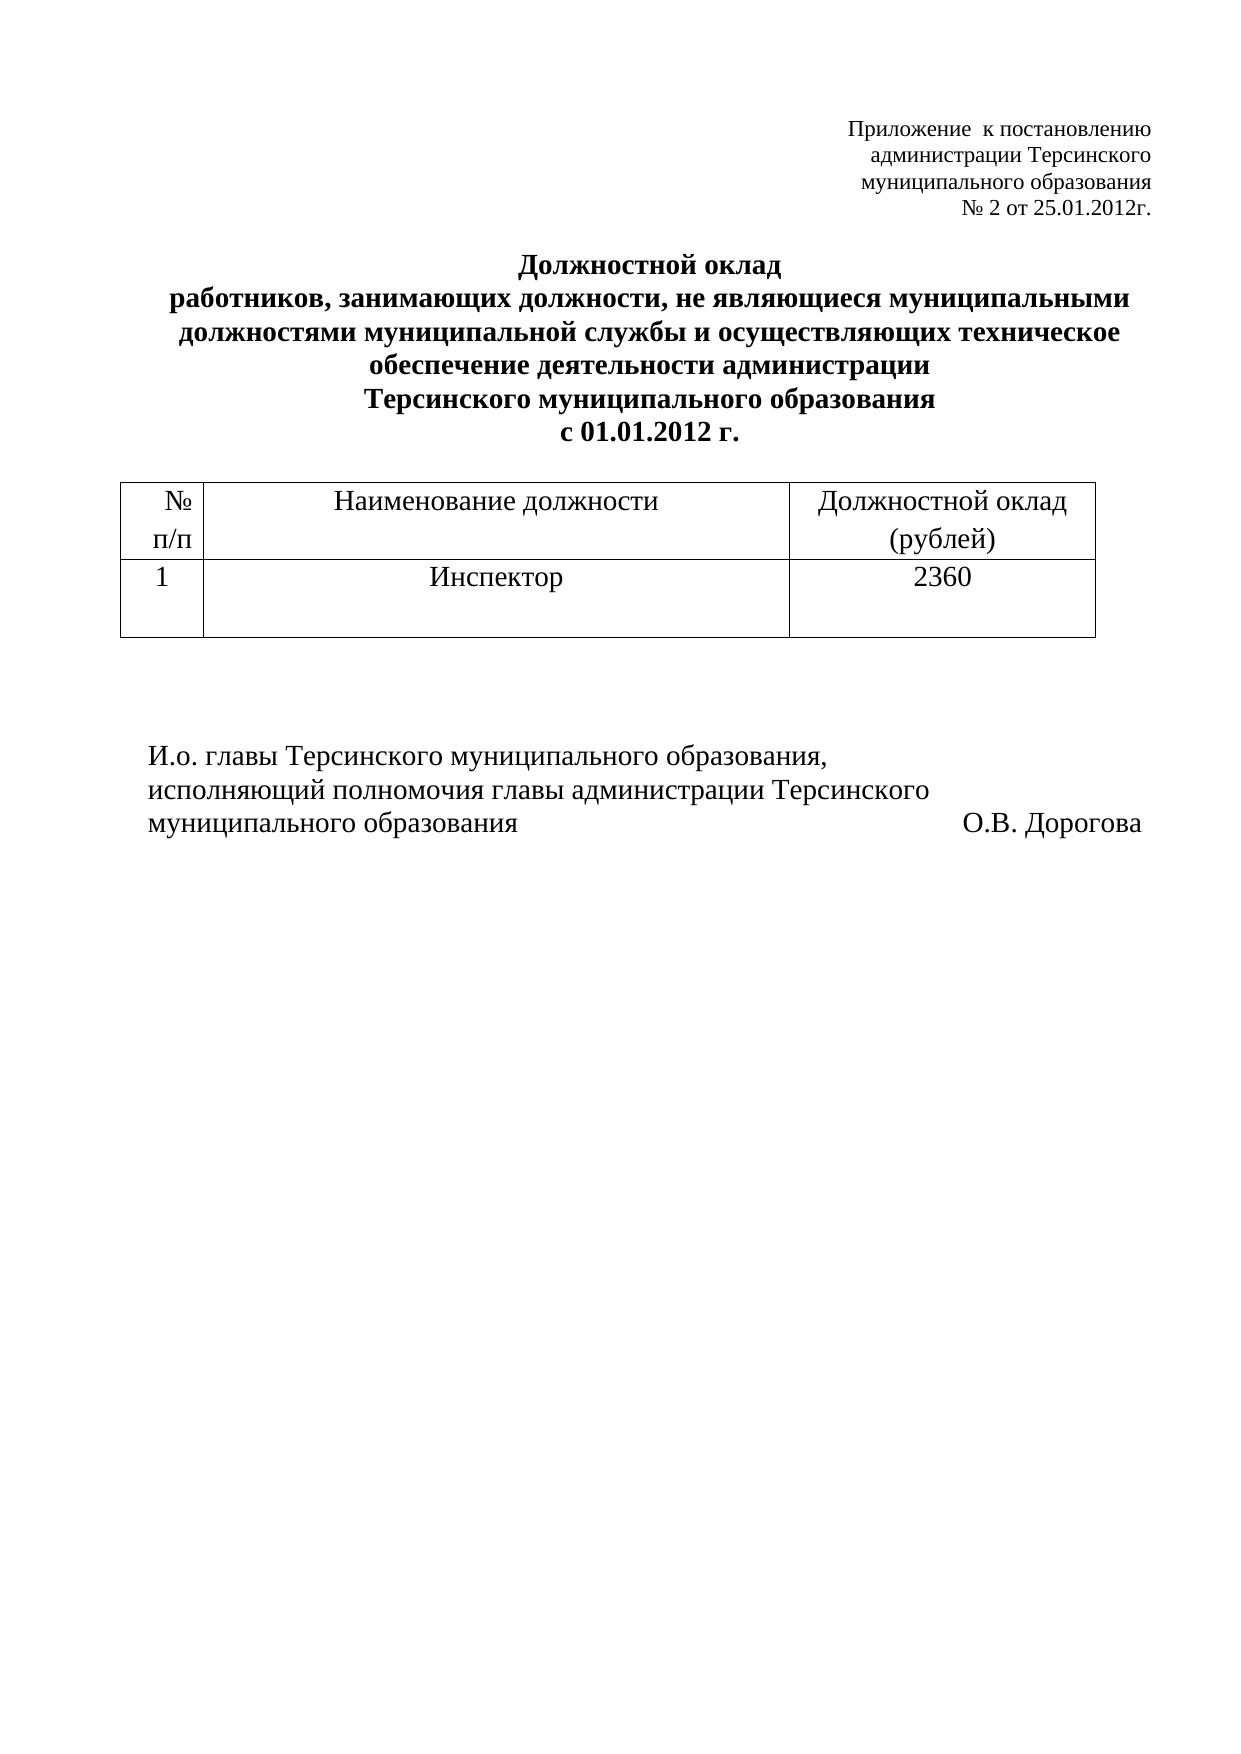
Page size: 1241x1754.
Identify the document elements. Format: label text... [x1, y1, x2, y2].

text Должностной оклад [148, 247, 1152, 280]
text № 2 от 25.01.2012г. [148, 194, 1152, 220]
text муниципального образования [148, 168, 1152, 194]
text с 01.01.2012 г. [148, 414, 1152, 448]
table_header Должностной оклад (рублей) [790, 483, 1095, 558]
title муниципального образования О.В. Дорогова [148, 805, 1152, 839]
table_cell 1 [121, 560, 203, 637]
text Терсинского муниципального образования [148, 381, 1152, 414]
title И.о. главы Терсинского муниципального образования, [148, 738, 1152, 772]
title исполняющий полномочия главы администрации Терсинского [148, 772, 1152, 805]
table_header Наименование должности [204, 483, 789, 558]
table_header № п/п [121, 483, 203, 558]
table_cell Инспектор [204, 560, 789, 637]
text работников, занимающих должности, не являющиеся муниципальными должностями муниципальной службы и осуществляющих техническое обеспечение деятельности администрации [148, 280, 1152, 381]
text Приложение к постановлению [148, 115, 1152, 141]
table_cell 2360 [790, 560, 1095, 637]
text администрации Терсинского [148, 141, 1152, 168]
